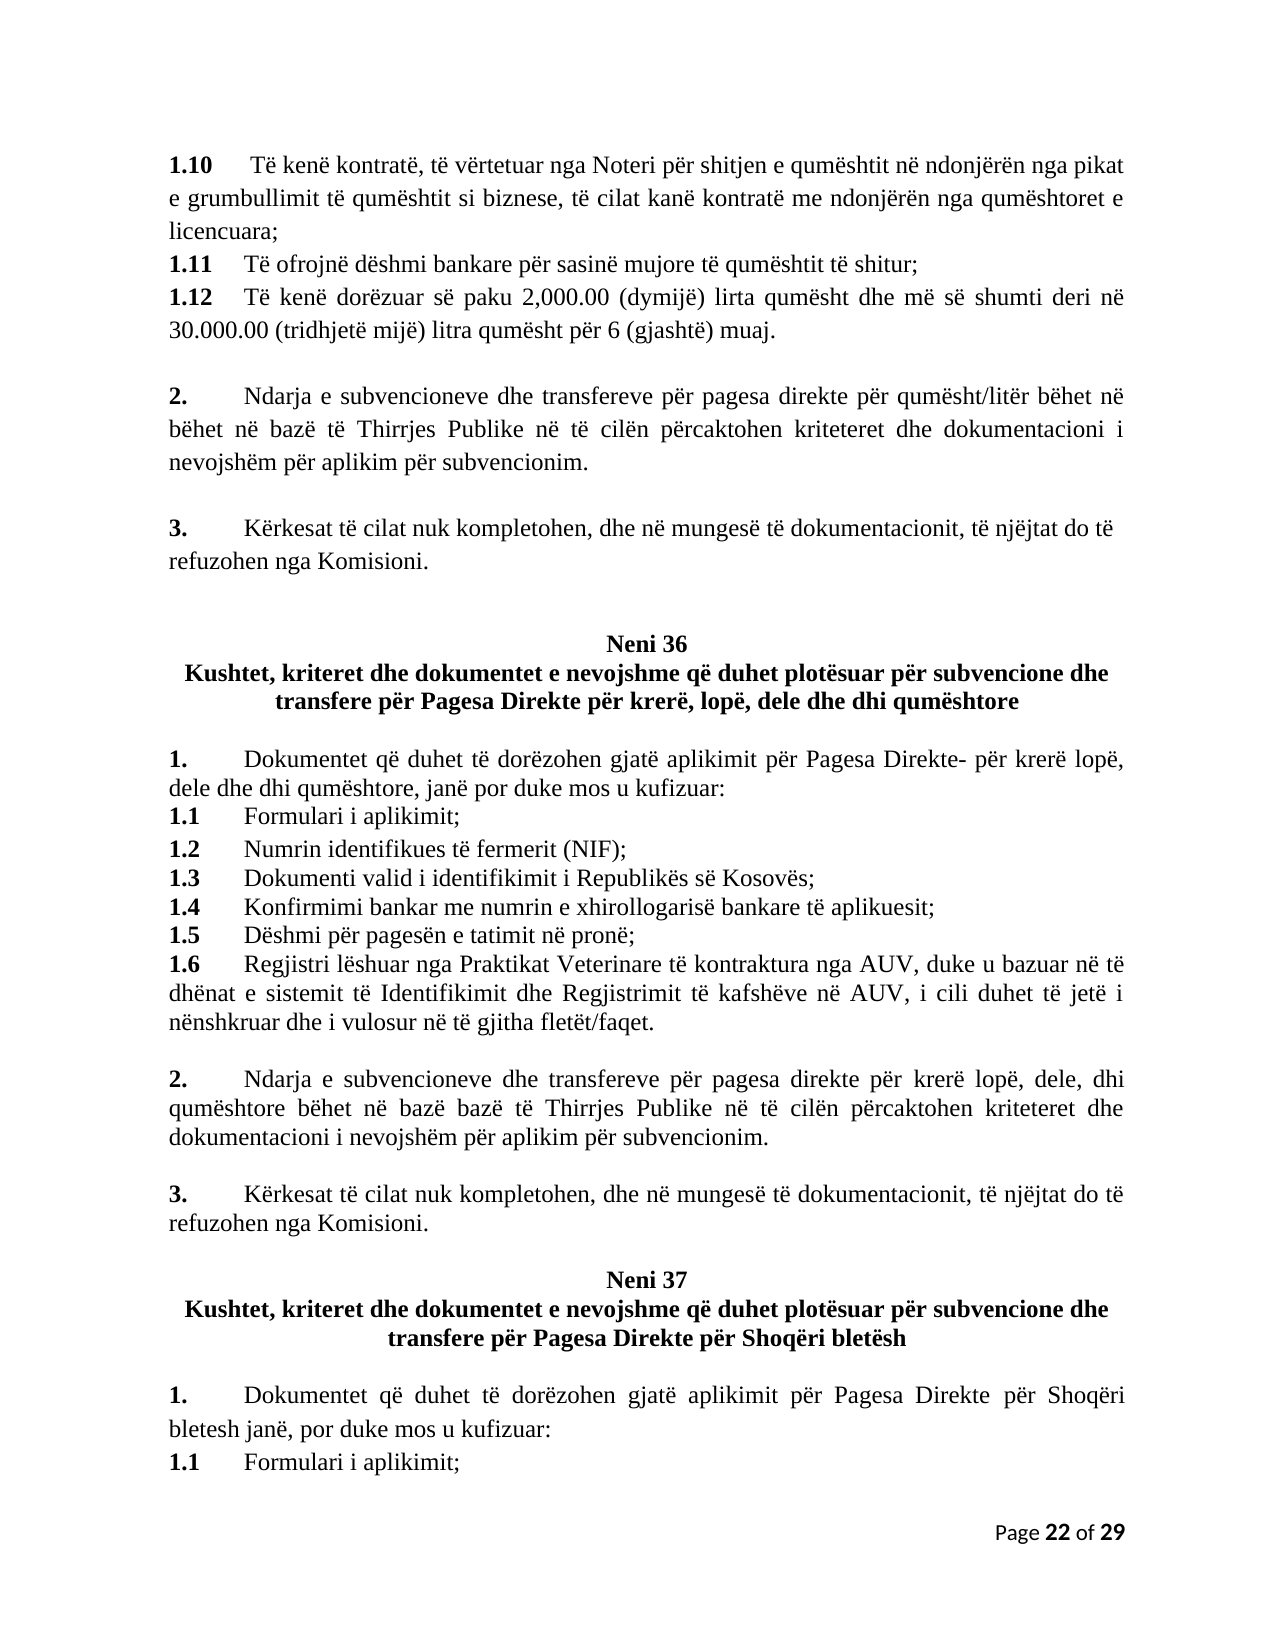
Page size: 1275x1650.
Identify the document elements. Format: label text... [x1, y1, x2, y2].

text Neni 36 [169, 629, 1125, 658]
list Ndarja e subvencioneve dhe transfereve për pagesa direkte për qumësht/litër bëhet në bëhet në bazë të Thirrjes Publike në të cilën përcaktohen kriteteret dhe dokumentacioni i nevojshëm për aplikim për subvencionim. [169, 381, 1125, 476]
list Dokumentet që duhet të dorëzohen gjatë aplikimit për Pagesa Direkte- për krerë lopë, dele dhe dhi qumështore, janë por duke mos u kufizuar: [169, 744, 1125, 801]
list Të kenë dorëzuar së paku 2,000.00 (dymijë) lirta qumësht dhe më së shumti deri në 30.000.00 (tridhjetë mijë) litra qumësht për 6 (gjashtë) muaj. [169, 282, 1125, 344]
list Numrin identifikues të fermerit (NIF); [169, 834, 1125, 863]
text Neni 37 [169, 1266, 1125, 1294]
list Dokumenti valid i identifikimit i Republikës së Kosovës; [169, 863, 1125, 892]
list Ndarja e subvencioneve dhe transfereve për pagesa direkte për krerë lopë, dele, dhi qumështore bëhet në bazë bazë të Thirrjes Publike në të cilën përcaktohen kriteteret dhe dokumentacioni i nevojshëm për aplikim për subvencionim. [169, 1064, 1125, 1151]
list Kërkesat të cilat nuk kompletohen, dhe në mungesë të dokumentacionit, të njëjtat do të refuzohen nga Komisioni. [169, 1179, 1125, 1237]
text Kushtet, kriteret dhe dokumentet e nevojshme që duhet plotësuar për subvencione dhe transfere për Pagesa Direkte për krerë, lopë, dele dhe dhi qumështore [169, 658, 1125, 715]
list Dëshmi për pagesën e tatimit në pronë; [169, 921, 1125, 949]
list Formulari i aplikimit; [169, 1447, 1125, 1475]
list Konfirmimi bankar me numrin e xhirollogarisë bankare të aplikuesit; [169, 892, 1125, 921]
list Të kenë kontratë, të vërtetuar nga Noteri për shitjen e qumështit në ndonjërën nga pikat e grumbullimit të qumështit si biznese, të cilat kanë kontratë me ndonjërën nga qumështoret e licencuara; [169, 150, 1125, 245]
text Kushtet, kriteret dhe dokumentet e nevojshme që duhet plotësuar për subvencione dhe transfere për Pagesa Direkte për Shoqëri bletësh [169, 1294, 1125, 1352]
list Regjistri lëshuar nga Praktikat Veterinare të kontraktura nga AUV, duke u bazuar në të dhënat e sistemit të Identifikimit dhe Regjistrimit të kafshëve në AUV, i cili duhet të jetë i nënshkruar dhe i vulosur në të gjitha fletët/faqet. [169, 949, 1125, 1036]
list Të ofrojnë dëshmi bankare për sasinë mujore të qumështit të shitur; [169, 249, 1125, 278]
list Formulari i aplikimit; [169, 801, 1125, 830]
list Dokumentet që duhet të dorëzohen gjatë aplikimit për Pagesa Direkte për Shoqëri bletesh janë, por duke mos u kufizuar: [169, 1381, 1125, 1442]
list Kërkesat të cilat nuk kompletohen, dhe në mungesë të dokumentacionit, të njëjtat do të refuzohen nga Komisioni. [169, 513, 1125, 575]
